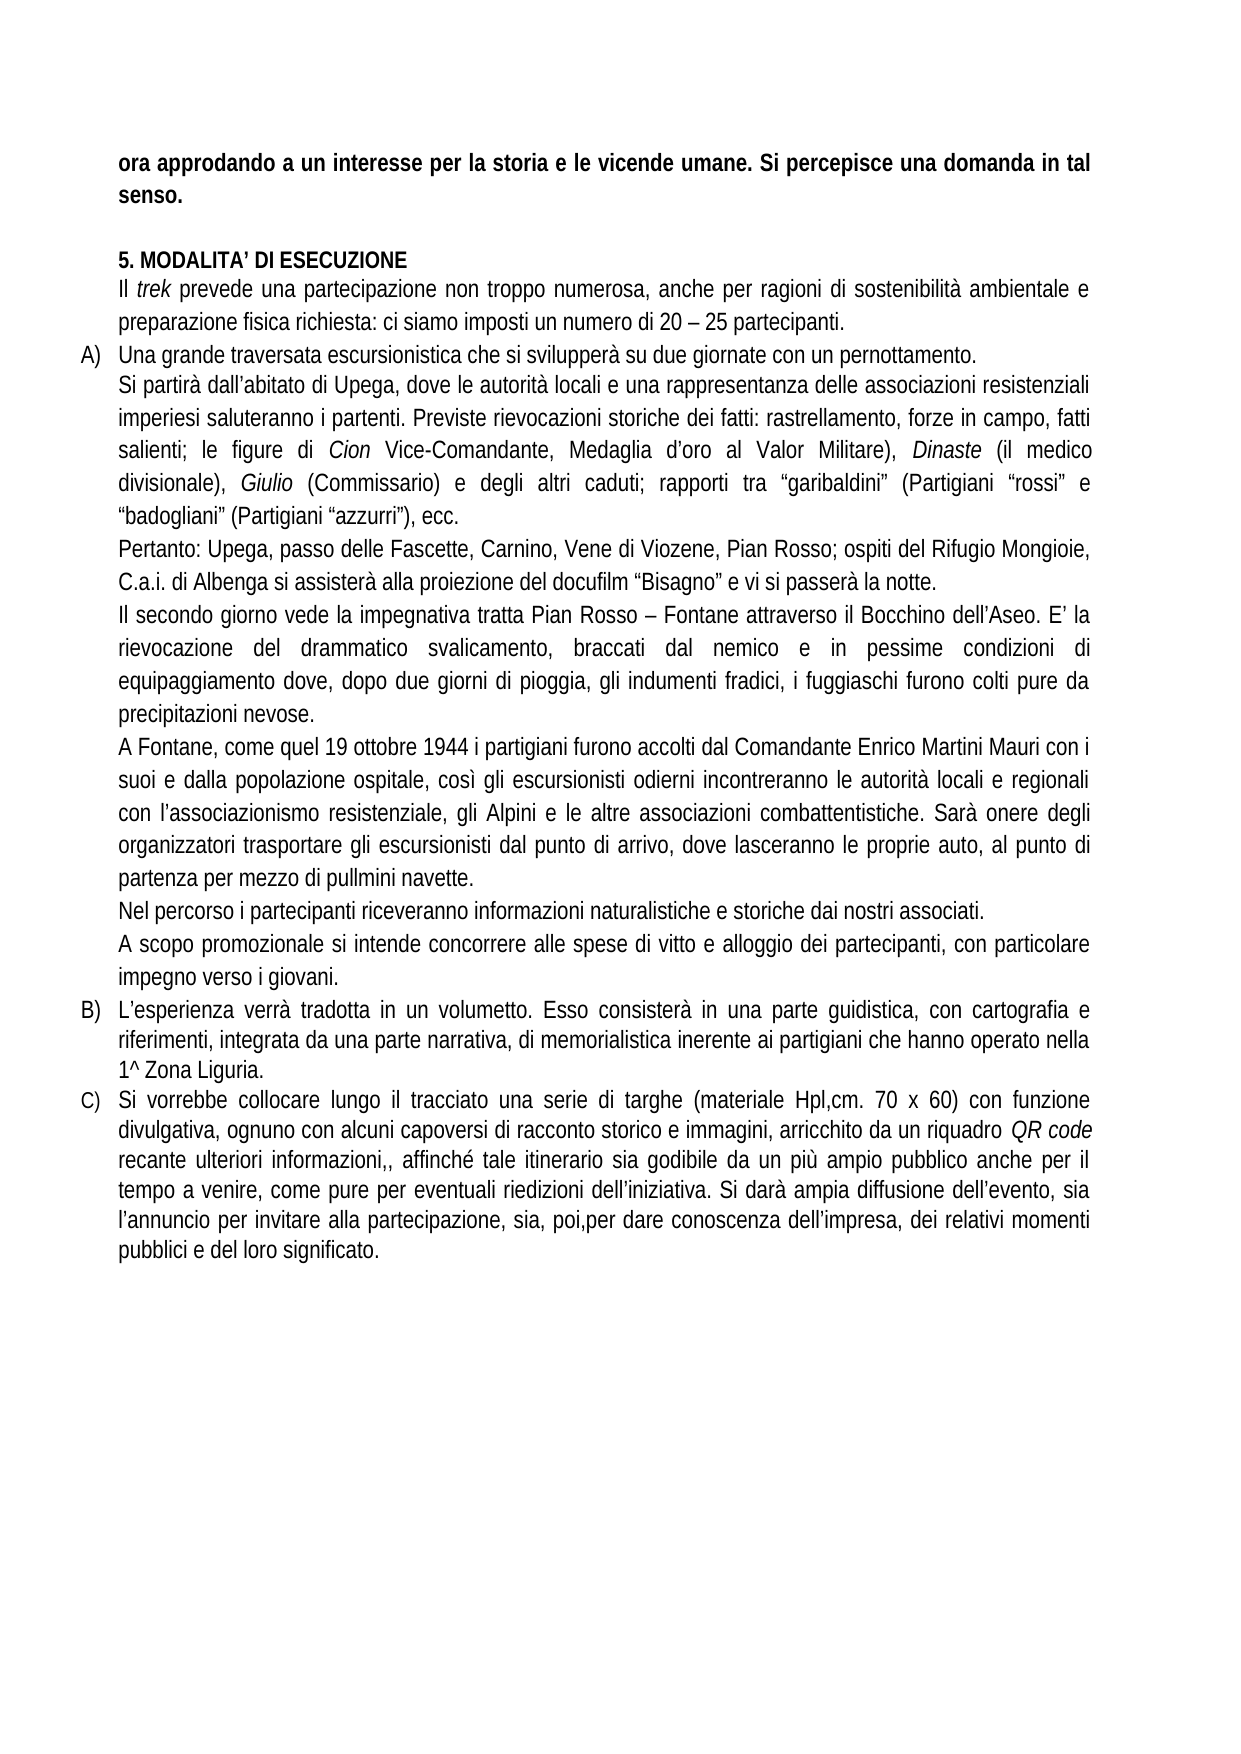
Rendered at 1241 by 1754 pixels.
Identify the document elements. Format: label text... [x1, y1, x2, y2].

text A scopo promozionale si intende concorrere alle spese di vitto e alloggio dei partecipanti, con particolare impegno verso i giovani. [118, 929, 1093, 991]
text Nel percorso i partecipanti riceveranno informazioni naturalistiche e storiche dai nostri associati. [118, 896, 1093, 925]
text Il secondo giorno vede la impegnativa tratta Pian Rosso – Fontane attraverso il Bocchino dell’Aseo. E’ la rievocazione del drammatico svalicamento, braccati dal nemico e in pessime condizioni di equipaggiamento dove, dopo due giorni di pioggia, gli indumenti fradici, i fuggiaschi furono colti pure da precipitazioni nevose. [118, 600, 1093, 727]
list Si vorrebbe collocare lungo il tracciato una serie di targhe (materiale Hpl,cm. 70 x 60) con funzione divulgativa, ognuno con alcuni capoversi di racconto storico e immagini, arricchito da un riquadro QR code recante ulteriori informazioni,, affinché tale itinerario sia godibile da un più ampio pubblico anche per il tempo a venire, come pure per eventuali riedizioni dell’iniziativa. Si darà ampia diffusione dell’evento, sia l’annuncio per invitare alla partecipazione, sia, poi,per dare conoscenza dell’impresa, dei relativi momenti pubblici e del loro significato. [81, 1085, 1093, 1264]
text Pertanto: Upega, passo delle Fascette, Carnino, Vene di Viozene, Pian Rosso; ospiti del Rifugio Mongioie, C.a.i. di Albenga si assisterà alla proiezione del docufilm “Bisagno” e vi si passerà la notte. [118, 534, 1093, 596]
text A Fontane, come quel 19 ottobre 1944 i partigiani furono accolti dal Comandante Enrico Martini Mauri con i suoi e dalla popolazione ospitale, così gli escursionisti odierni incontreranno le autorità locali e regionali con l’associazionismo resistenziale, gli Alpini e le altre associazioni combattentistiche. Sarà onere degli organizzatori trasportare gli escursionisti dal punto di arrivo, dove lasceranno le proprie auto, al punto di partenza per mezzo di pullmini navette. [118, 732, 1093, 892]
list L’esperienza verrà tradotta in un volumetto. Esso consisterà in una parte guidistica, con cartografia e riferimenti, integrata da una parte narrativa, di memorialistica inerente ai partigiani che hanno operato nella 1^ Zona Liguria. [81, 995, 1093, 1084]
text Si partirà dall’abitato di Upega, dove le autorità locali e una rappresentanza delle associazioni resistenziali imperiesi saluteranno i partenti. Previste rievocazioni storiche dei fatti: rastrellamento, forze in campo, fatti salienti; le figure di Cion Vice-Comandante, Medaglia d’oro al Valor Militare), Dinaste (il medico divisionale), Giulio (Commissario) e degli altri caduti; rapporti tra “garibaldini” (Partigiani “rossi” e “badogliani” (Partigiani “azzurri”), ecc. [118, 370, 1093, 530]
text Il trek prevede una partecipazione non troppo numerosa, anche per ragioni di sostenibilità ambientale e preparazione fisica richiesta: ci siamo imposti un numero di 20 – 25 partecipanti. [118, 274, 1093, 335]
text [118, 148, 1093, 209]
text 5. MODALITA’ DI ESECUZIONE [118, 246, 1122, 274]
list Una grande traversata escursionistica che si svilupperà su due giornate con un pernottamento. [81, 340, 1093, 368]
